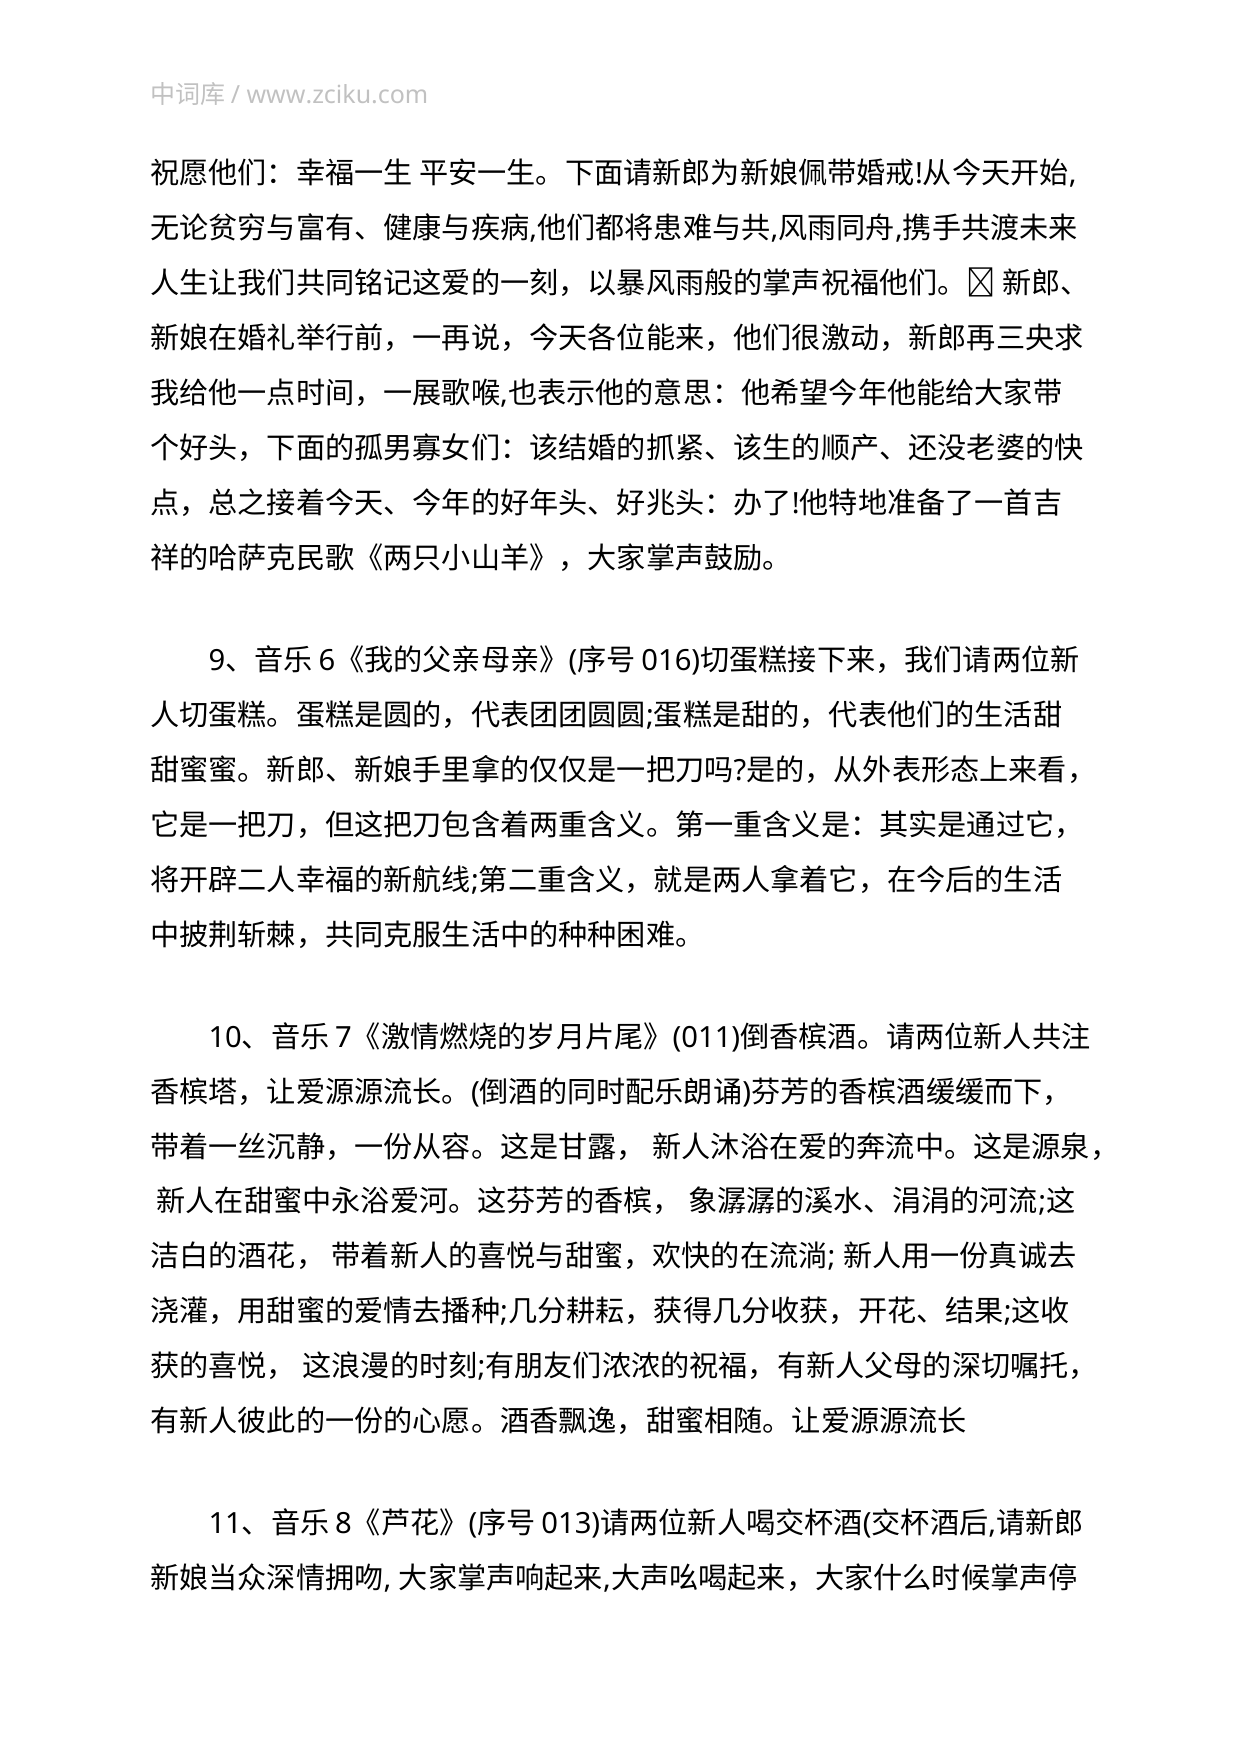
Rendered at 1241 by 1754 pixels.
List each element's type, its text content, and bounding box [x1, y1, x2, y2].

text 9、音乐6《我的父亲母亲》(序号016)切蛋糕接下来，我们请两位新人切蛋糕。蛋糕是圆的，代表团团圆圆;蛋糕是甜的，代表他们的生活甜甜蜜蜜。新郎、新娘手里拿的仅仅是一把刀吗?是的，从外表形态上来看，它是一把刀，但这把刀包含着两重含义。第一重含义是：其实是通过它，将开辟二人幸福的新航线;第二重含义，就是两人拿着它，在今后的生活中披荆斩棘，共同克服生活中的种种困难。 [150, 636, 1090, 954]
text 10、音乐7《激情燃烧的岁月片尾》(011)倒香槟酒。请两位新人共注香槟塔，让爱源源流长。(倒酒的同时配乐朗诵)芬芳的香槟酒缓缓而下， 带着一丝沉静，一份从容。这是甘露， 新人沐浴在爱的奔流中。这是源泉， 新人在甜蜜中永浴爱河。这芬芳的香槟， 象潺潺的溪水、涓涓的河流;这洁白的酒花， 带着新人的喜悦与甜蜜，欢快的在流淌; 新人用一份真诚去浇灌，用甜蜜的爱情去播种;几分耕耘，获得几分收获，开花、结果;这收获的喜悦， 这浪漫的时刻;有朋友们浓浓的祝福，有新人父母的深切嘱托，有新人彼此的一份的心愿。酒香飘逸，甜蜜相随。让爱源源流长 [150, 1013, 1090, 1440]
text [150, 150, 1090, 577]
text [150, 1500, 1090, 1597]
